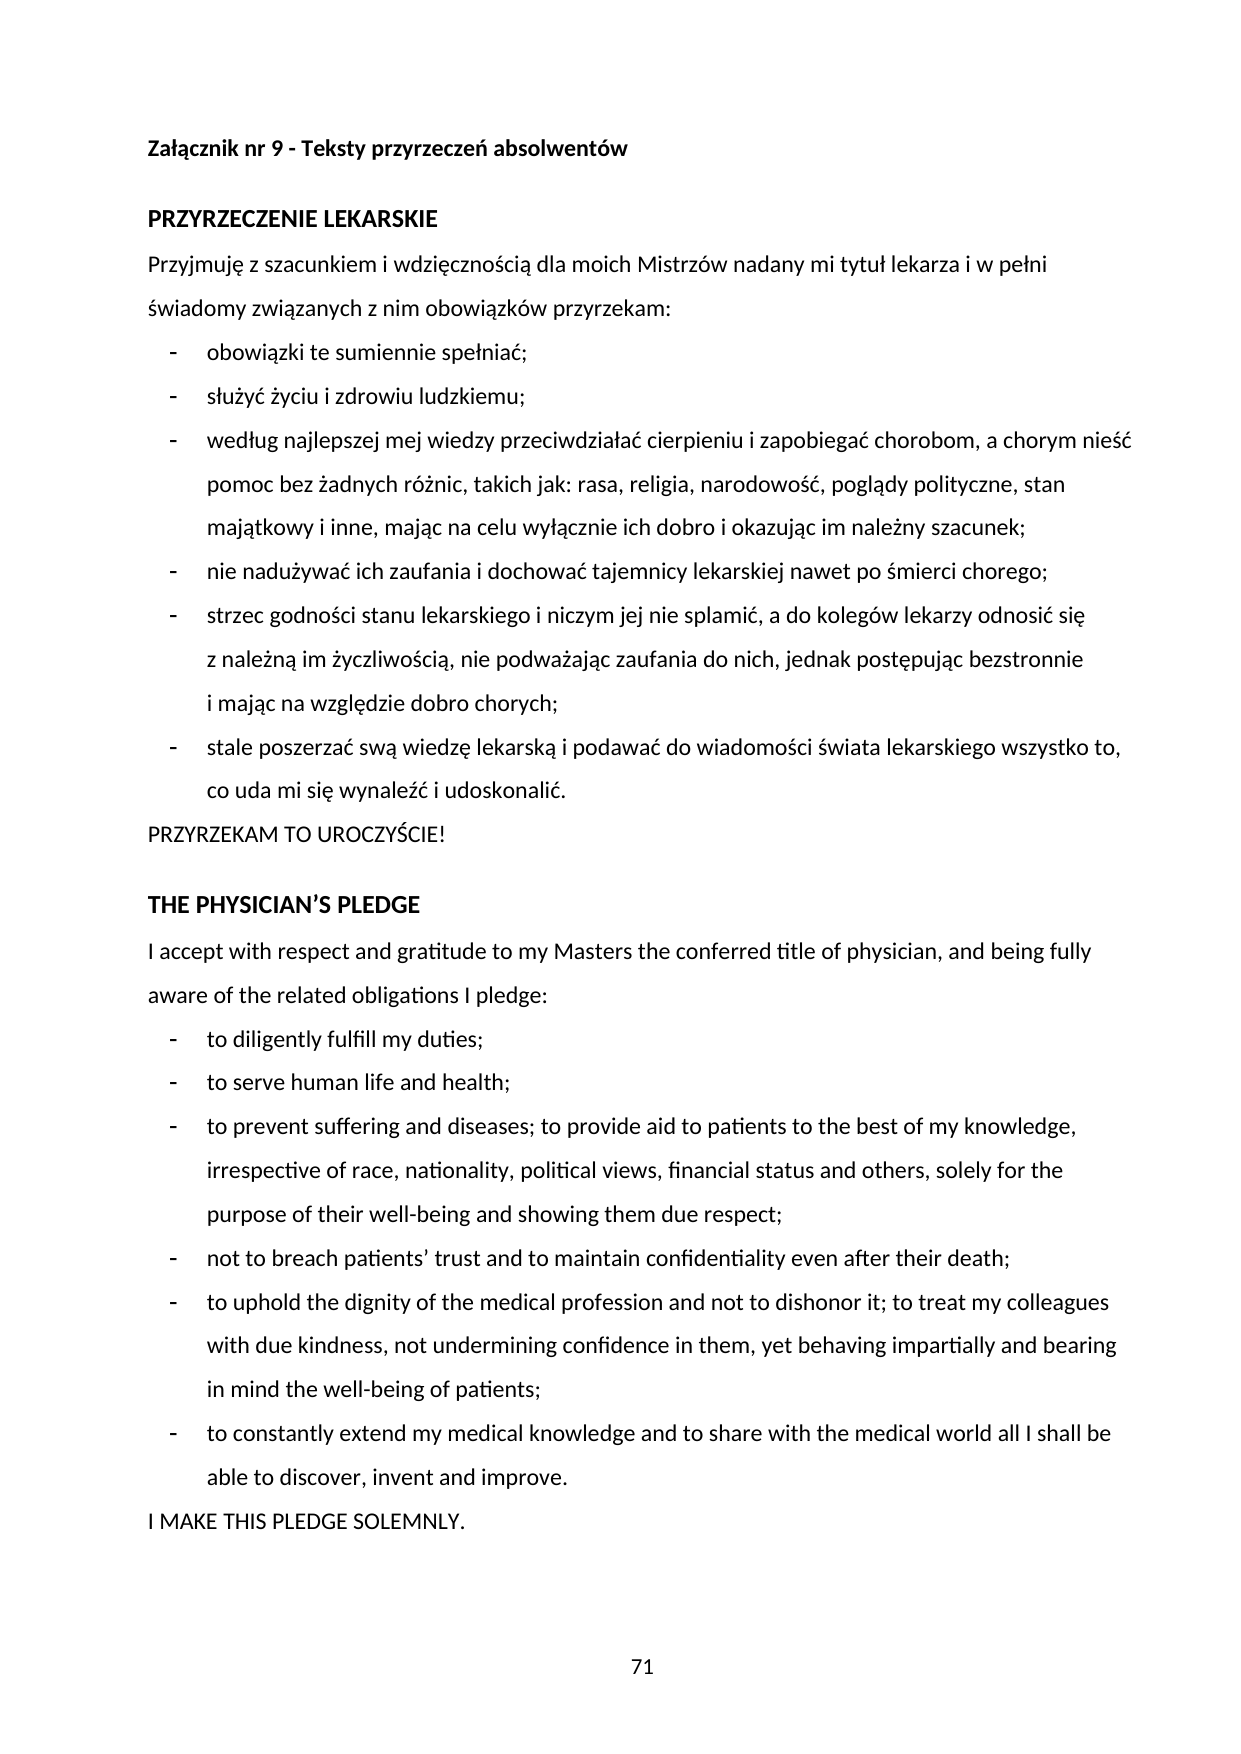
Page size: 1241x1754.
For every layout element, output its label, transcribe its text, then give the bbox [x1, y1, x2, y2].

list to constantly extend my medical knowledge and to share with the medical world all I shall be able to discover, invent and improve. [169, 1418, 1137, 1491]
list nie nadużywać ich zaufania i dochować tajemnicy lekarskiej nawet po śmierci chorego; [169, 556, 1137, 586]
text PRZYRZEKAM TO UROCZYŚCIE! [148, 819, 1137, 849]
list to prevent suffering and diseases; to provide aid to patients to the best of my knowledge, irrespective of race, nationality, political views, financial status and others, solely for the purpose of their well-being and showing them due respect; [169, 1111, 1137, 1228]
list stale poszerzać swą wiedzę lekarską i podawać do wiadomości świata lekarskiego wszystko to, co uda mi się wynaleźć i udoskonalić. [169, 732, 1137, 805]
list not to breach patients’ trust and to maintain confidentiality even after their death; [169, 1243, 1137, 1272]
list to diligently fulfill my duties; [169, 1024, 1137, 1053]
list obowiązki te sumiennie spełniać; [169, 337, 1137, 366]
list to uphold the dignity of the medical profession and not to dishonor it; to treat my colleagues with due kindness, not undermining confidence in them, yet behaving impartially and bearing in mind the well-being of patients; [169, 1287, 1137, 1404]
text I MAKE THIS PLEDGE SOLEMNLY. [148, 1506, 1137, 1535]
list strzec godności stanu lekarskiego i niczym jej nie splamić, a do kolegów lekarzy odnosić się z należną im życzliwością, nie podważając zaufania do nich, jednak postępując bezstronnie i mając na względzie dobro chorych; [169, 600, 1137, 717]
list według najlepszej mej wiedzy przeciwdziałać cierpieniu i zapobiegać chorobom, a chorym nieść pomoc bez żadnych różnic, takich jak: rasa, religia, narodowość, poglądy polityczne, stan majątkowy i inne, mając na celu wyłącznie ich dobro i okazując im należny szacunek; [169, 425, 1137, 542]
text I accept with respect and gratitude to my Masters the conferred title of physician, and being fully [148, 936, 1137, 965]
list to serve human life and health; [169, 1067, 1137, 1097]
subtitle Załącznik nr 9 - Teksty przyrzeczeń absolwentów [148, 133, 1137, 162]
text świadomy związanych z nim obowiązków przyrzekam: [148, 293, 1137, 322]
list służyć życiu i zdrowiu ludzkiemu; [169, 381, 1137, 410]
subtitle THE PHYSICIAN’S PLEDGE [148, 888, 1137, 920]
text aware of the related obligations I pledge: [148, 980, 1137, 1009]
text Przyjmuję z szacunkiem i wdzięcznością dla moich Mistrzów nadany mi tytuł lekarza i w pełni [148, 249, 1137, 279]
subtitle PRZYRZECZENIE LEKARSKIE [148, 202, 1137, 233]
